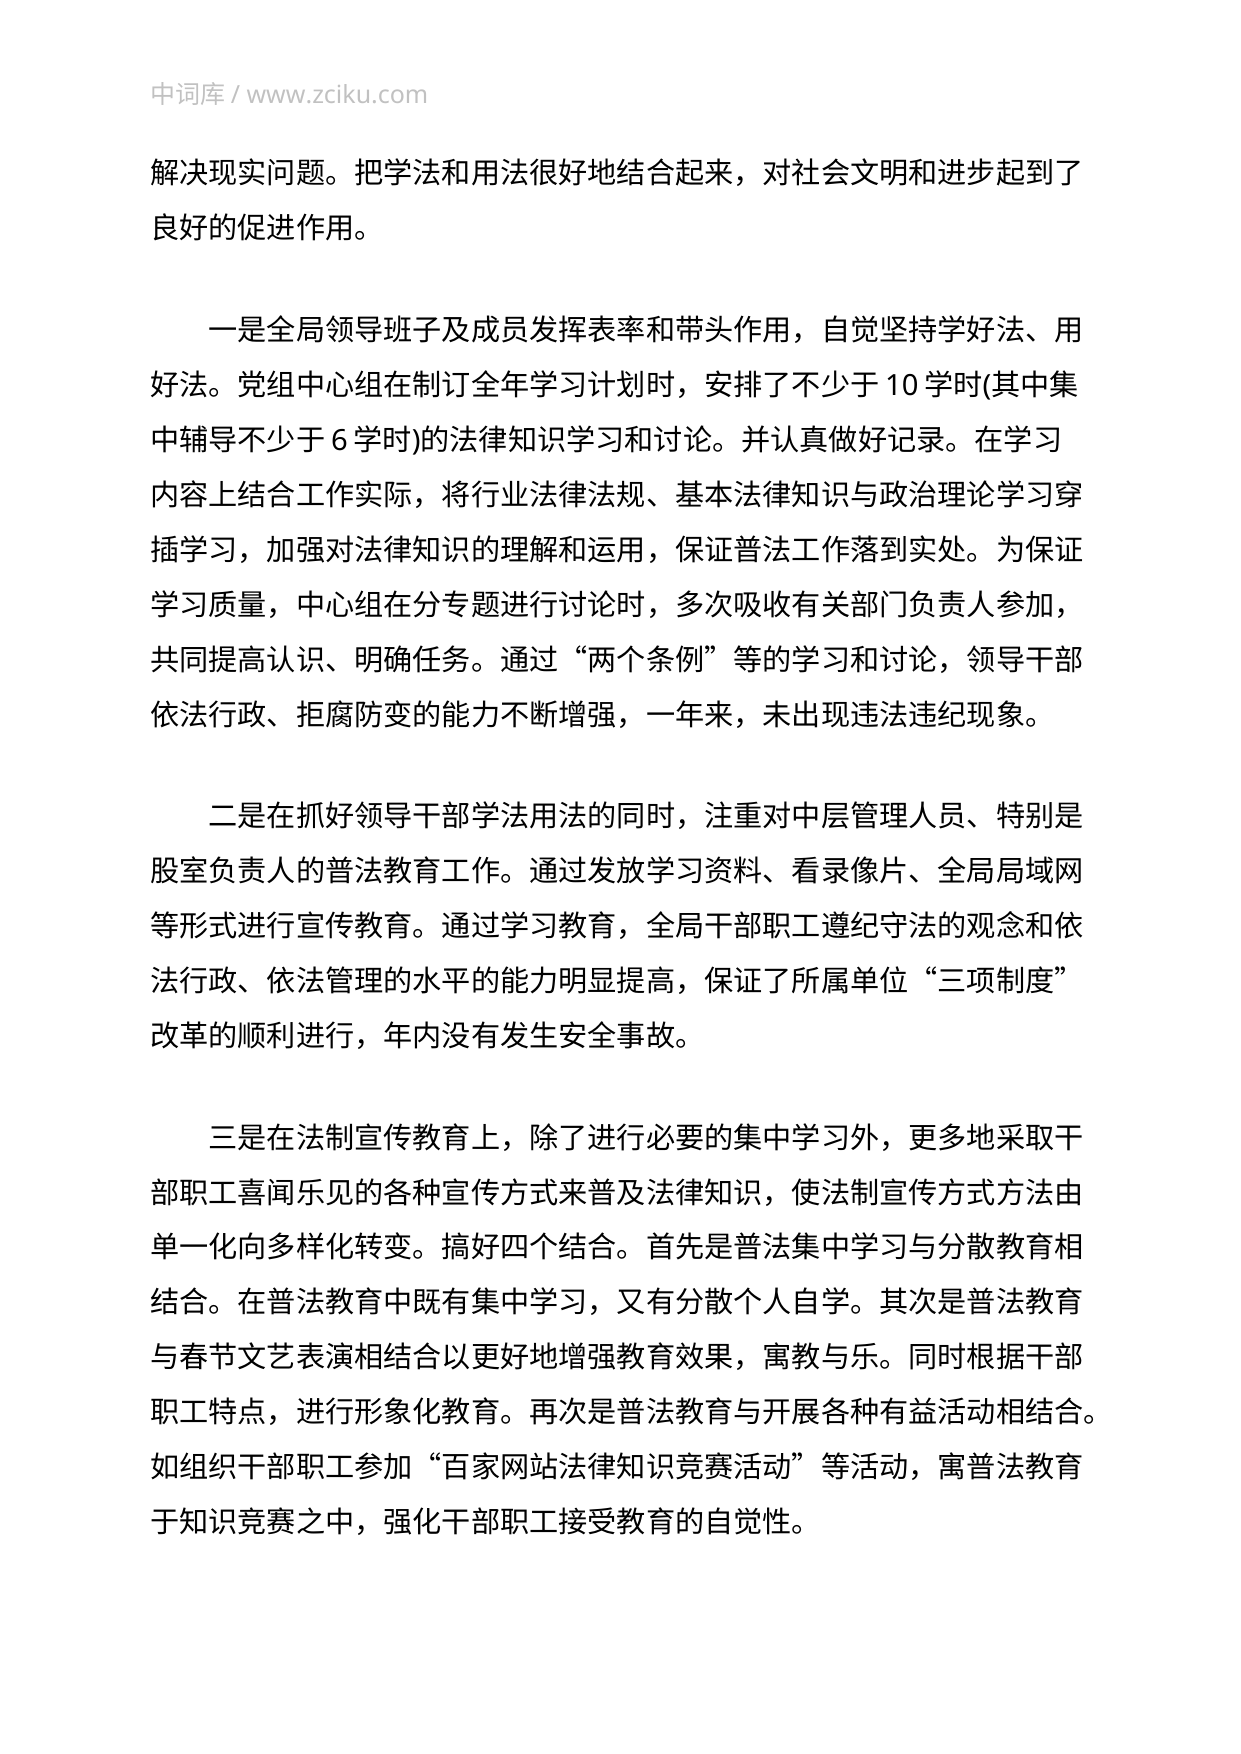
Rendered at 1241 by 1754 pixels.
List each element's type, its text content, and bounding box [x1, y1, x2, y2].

text 三是在法制宣传教育上，除了进行必要的集中学习外，更多地采取干部职工喜闻乐见的各种宣传方式来普及法律知识，使法制宣传方式方法由单一化向多样化转变。搞好四个结合。首先是普法集中学习与分散教育相结合。在普法教育中既有集中学习，又有分散个人自学。其次是普法教育与春节文艺表演相结合以更好地增强教育效果，寓教与乐。同时根据干部职工特点，进行形象化教育。再次是普法教育与开展各种有益活动相结合。如组织干部职工参加“百家网站法律知识竞赛活动”等活动，寓普法教育于知识竞赛之中，强化干部职工接受教育的自觉性。 [150, 1114, 1090, 1541]
text 二是在抓好领导干部学法用法的同时，注重对中层管理人员、特别是股室负责人的普法教育工作。通过发放学习资料、看录像片、全局局域网等形式进行宣传教育。通过学习教育，全局干部职工遵纪守法的观念和依法行政、依法管理的水平的能力明显提高，保证了所属单位“三项制度”改革的顺利进行，年内没有发生安全事故。 [150, 793, 1090, 1055]
text 一是全局领导班子及成员发挥表率和带头作用，自觉坚持学好法、用好法。党组中心组在制订全年学习计划时，安排了不少于10学时(其中集中辅导不少于6学时)的法律知识学习和讨论。并认真做好记录。在学习内容上结合工作实际，将行业法律法规、基本法律知识与政治理论学习穿插学习，加强对法律知识的理解和运用，保证普法工作落到实处。为保证学习质量，中心组在分专题进行讨论时，多次吸收有关部门负责人参加，共同提高认识、明确任务。通过“两个条例”等的学习和讨论，领导干部依法行政、拒腐防变的能力不断增强，一年来，未出现违法违纪现象。 [150, 307, 1090, 733]
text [150, 150, 1090, 247]
